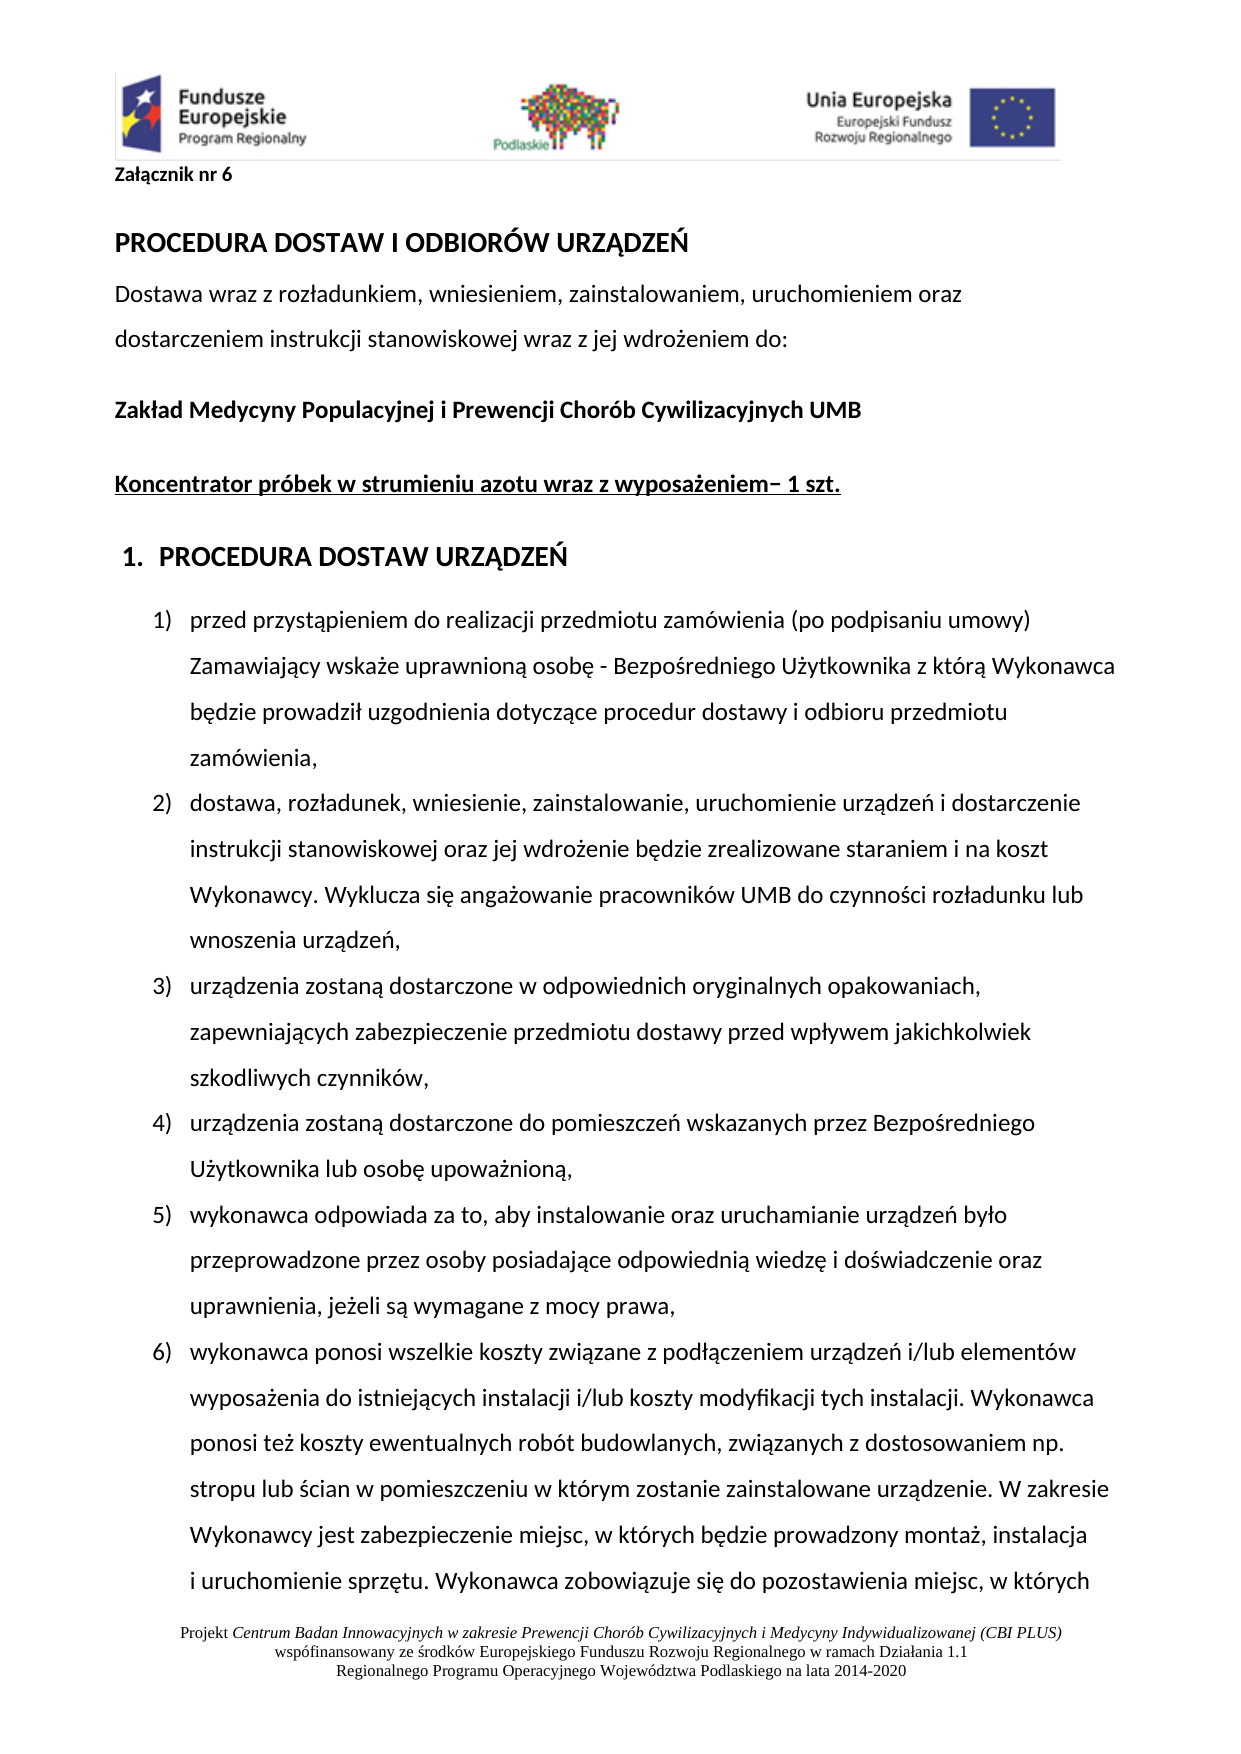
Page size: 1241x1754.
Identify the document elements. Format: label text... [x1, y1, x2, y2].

text Zakład Medycyny Populacyjnej i Prewencji Chorób Cywilizacyjnych UMB [114, 394, 1091, 425]
text Dostawa wraz z rozładunkiem, wniesieniem, zainstalowaniem, uruchomieniem oraz dostarczeniem instrukcji stanowiskowej wraz z jej wdrożeniem do: [114, 278, 1081, 354]
picture [114, 73, 1062, 162]
list wykonawca odpowiada za to, aby instalowanie oraz uruchamianie urządzeń było przeprowadzone przez osoby posiadające odpowiednią wiedzę i doświadczenie oraz uprawnienia, jeżeli są wymagane z mocy prawa, [152, 1199, 1128, 1321]
list przed przystąpieniem do realizacji przedmiotu zamówienia (po podpisaniu umowy) Zamawiający wskaże uprawnioną osobę - Bezpośredniego Użytkownika z którą Wykonawca będzie prowadził uzgodnienia dotyczące procedur dostawy i odbioru przedmiotu zamówienia, [152, 604, 1128, 772]
subtitle PROCEDURA DOSTAW I ODBIORÓW URZĄDZEŃ [114, 224, 1091, 260]
text Koncentrator próbek w strumieniu azotu wraz z wyposażeniem− 1 szt. [114, 468, 1091, 498]
list dostawa, rozładunek, wniesienie, zainstalowanie, uruchomienie urządzeń i dostarczenie instrukcji stanowiskowej oraz jej wdrożenie będzie zrealizowane staraniem i na koszt Wykonawcy. Wyklucza się angażowanie pracowników UMB do czynności rozładunku lub wnoszenia urządzeń, [152, 787, 1128, 955]
list urządzenia zostaną dostarczone w odpowiednich oryginalnych opakowaniach, zapewniających zabezpieczenie przedmiotu dostawy przed wpływem jakichkolwiek szkodliwych czynników, [152, 970, 1128, 1092]
list urządzenia zostaną dostarczone do pomieszczeń wskazanych przez Bezpośredniego Użytkownika lub osobę upoważnioną, [152, 1107, 1128, 1184]
text Załącznik nr 6 [114, 161, 1093, 187]
subtitle PROCEDURA DOSTAW URZĄDZEŃ [121, 538, 1091, 574]
